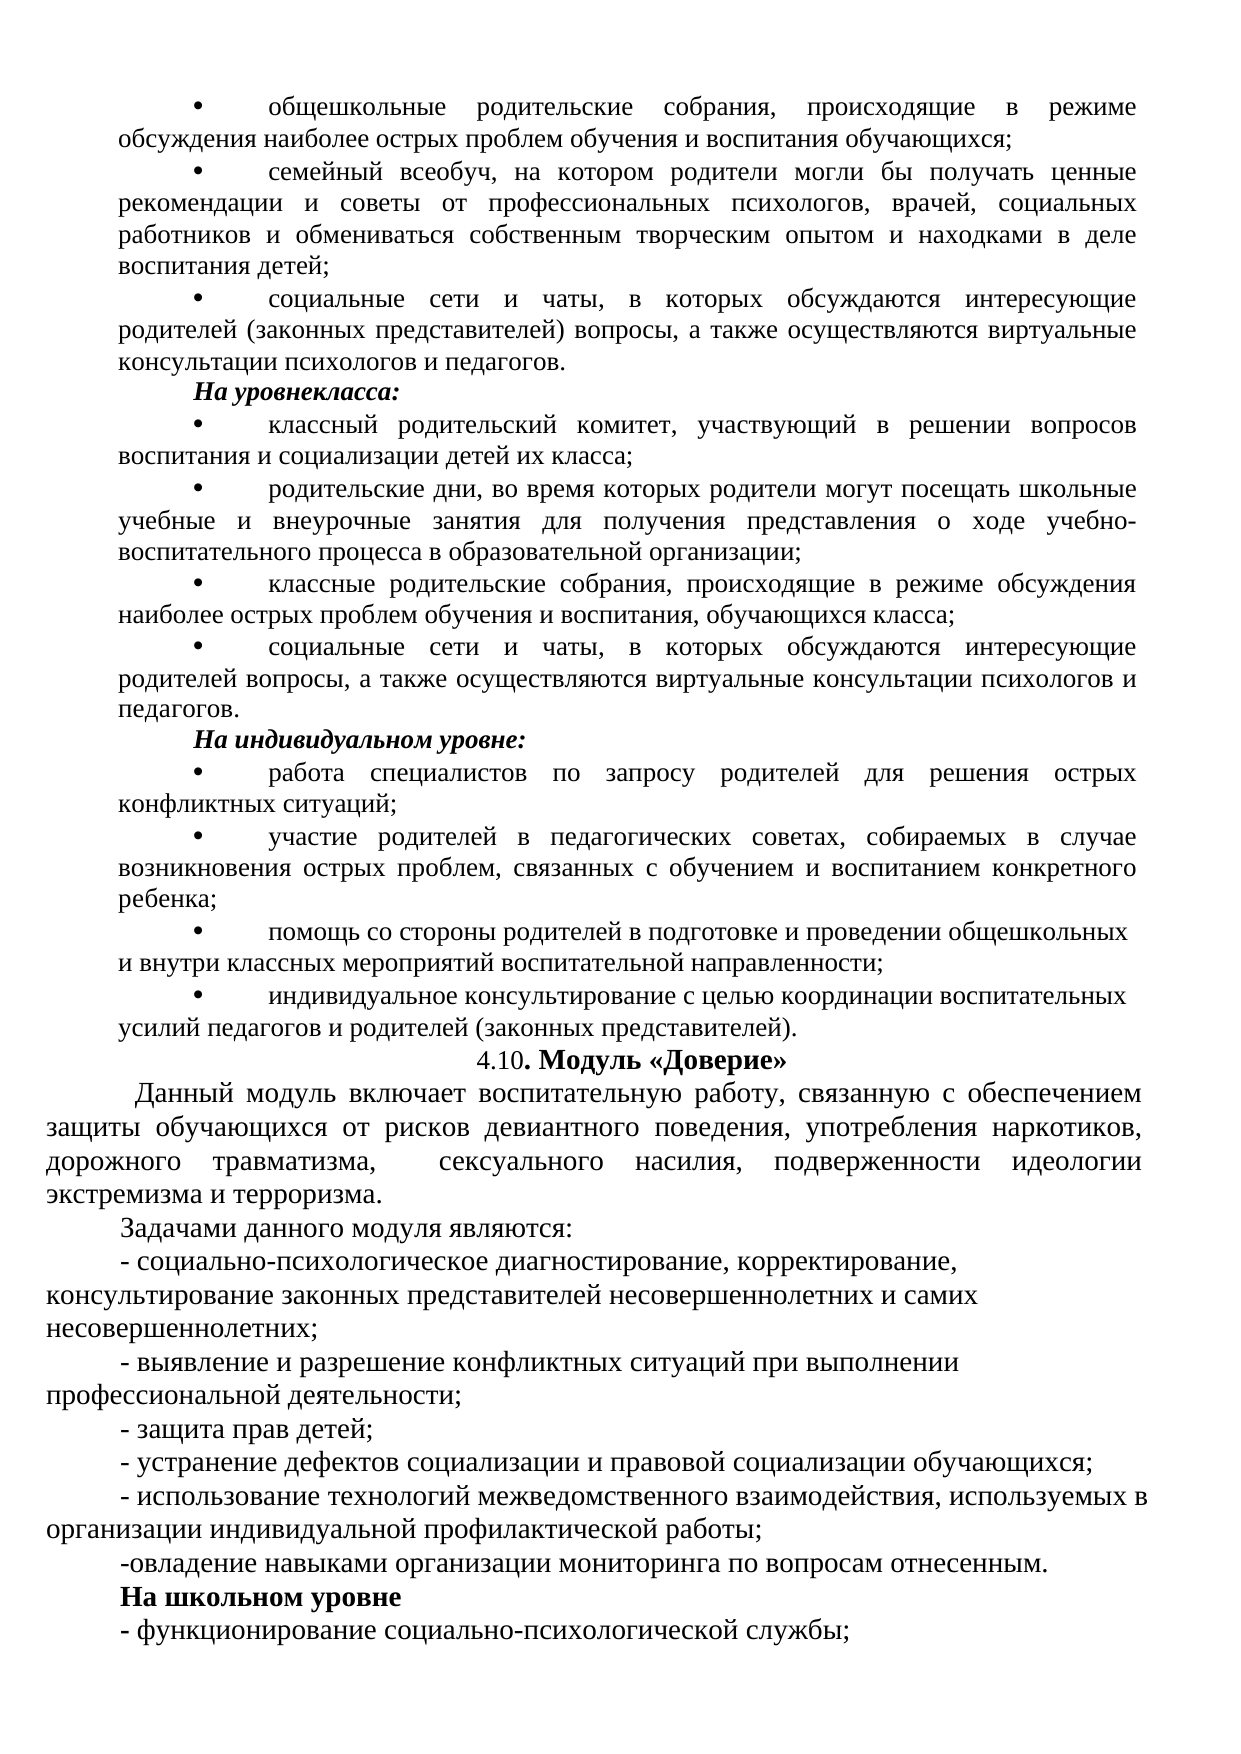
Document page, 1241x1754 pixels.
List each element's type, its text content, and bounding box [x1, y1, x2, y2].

text - защита прав детей; [46, 1411, 1161, 1444]
text - социально-психологическое диагностирование, корректирование, консультирование законных представителей несовершеннолетних и самих несовершеннолетних; [46, 1243, 1161, 1344]
text - функционирование социально-психологической службы; [46, 1612, 1161, 1646]
list участие родителей в педагогических советах, собираемых в случае возникновения острых проблем, связанных с обучением и воспитанием конкретного ребенка; [118, 819, 1138, 913]
list помощь со стороны родителей в подготовке и проведении общешкольных и внутри классных мероприятий воспитательной направленности; [118, 914, 1138, 977]
list классный родительский комитет, участвующий в решении вопросов воспитания и социализации детей их класса; [118, 407, 1138, 470]
list социальные сети и чаты, в которых обсуждаются интересующие родителей (законных представителей) вопросы, а также осуществляются виртуальные консультации психологов и педагогов. [118, 280, 1138, 376]
list индивидуальное консультирование c целью координации воспитательных усилий педагогов и родителей (законных представителей). [118, 977, 1138, 1042]
list работа специалистов по запросу родителей для решения острых конфликтных ситуаций; [118, 755, 1138, 819]
text На индивидуальном уровне: [193, 724, 1161, 755]
list общешкольные родительские собрания, происходящие в режиме обсуждения наиболее острых проблем обучения и воспитания обучающихся; [118, 89, 1137, 153]
list классные родительские собрания, происходящие в режиме обсуждения наиболее острых проблем обучения и воспитания, обучающихся класса; [118, 566, 1137, 629]
text - использование технологий межведомственного взаимодействия, используемых в организации индивидуальной профилактической работы; [46, 1478, 1161, 1545]
text - устранение дефектов социализации и правовой социализации обучающихся; [46, 1444, 1161, 1478]
text - выявление и разрешение конфликтных ситуаций при выполнении профессиональной деятельности; [46, 1344, 1161, 1411]
list семейный всеобуч, на котором родители могли бы получать ценные рекомендации и советы от профессиональных психологов, врачей, социальных работников и обмениваться собственным творческим опытом и находками в деле воспитания детей; [118, 153, 1138, 280]
list Данный модуль включает воспитательную работу, связанную с обеспечением защиты обучающихся от рисков девиантного поведения, употребления наркотиков, дорожного травматизма, сексуального насилия, подверженности идеологии экстремизма и терроризма. [46, 1076, 1143, 1210]
list 4.10. Модуль «Доверие» [46, 1042, 1143, 1076]
text На школьном уровне [46, 1579, 1161, 1612]
text -овладение навыками организации мониторинга по вопросам отнесенным. [46, 1545, 1161, 1579]
text Задачами данного модуля являются: [46, 1210, 1161, 1243]
text На уровнекласса: [193, 376, 1161, 407]
list социальные сети и чаты, в которых обсуждаются интересующие родителей вопросы, а также осуществляются виртуальные консультации психологов и педагогов. [118, 629, 1138, 724]
